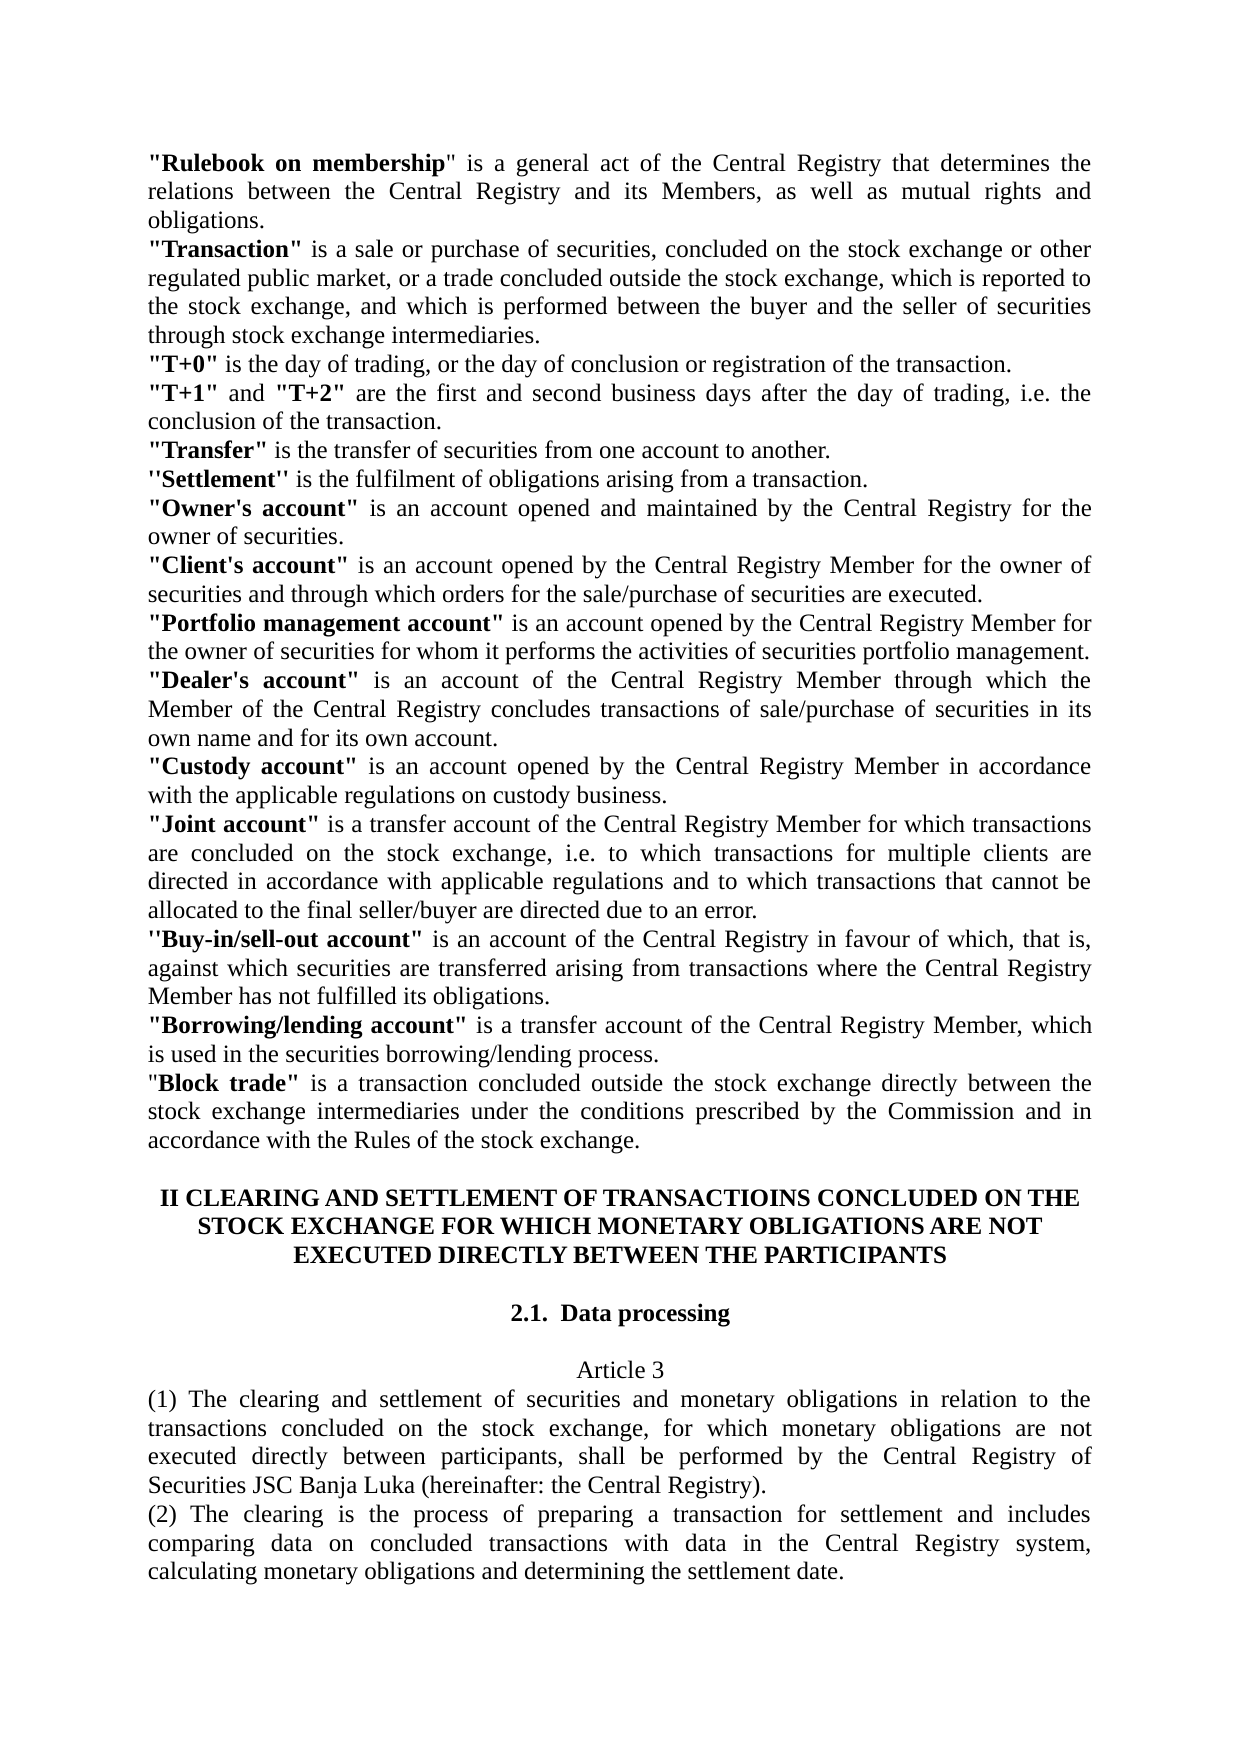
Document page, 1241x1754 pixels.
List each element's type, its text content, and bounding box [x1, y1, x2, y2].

text "Borrowing/lending account" is a transfer account of the Central Registry Member, which is used in the securities borrowing/lending process. [148, 1010, 1093, 1068]
text "Transaction" is a sale or purchase of securities, concluded on the stock exchange or other regulated public market, or a trade concluded outside the stock exchange, which is reported to the stock exchange, and which is performed between the buyer and the seller of securities through stock exchange intermediaries. [148, 234, 1093, 349]
text ''Settlement'' is the fulfilment of obligations arising from a transaction. [148, 464, 1093, 493]
text "Owner's account" is an account opened and maintained by the Central Registry for the owner of securities. [148, 493, 1093, 550]
text "Transfer" is the transfer of securities from one account to another. [148, 435, 1093, 464]
text "Custody account" is an account opened by the Central Registry Member in accordance with the applicable regulations on custody business. [148, 751, 1093, 809]
text "Joint account" is a transfer account of the Central Registry Member for which transactions are concluded on the stock exchange, i.e. to which transactions for multiple clients are directed in accordance with applicable regulations and to which transactions that cannot be allocated to the final seller/buyer are directed due to an error. [148, 809, 1093, 924]
text "Block trade" is a transaction concluded outside the stock exchange directly between the stock exchange intermediaries under the conditions prescribed by the Commission and in accordance with the Rules of the stock exchange. [148, 1068, 1093, 1154]
text Article 3 [148, 1355, 1093, 1384]
text "Portfolio management account" is an account opened by the Central Registry Member for the owner of securities for whom it performs the activities of securities portfolio management. [148, 608, 1093, 665]
text "Client's account" is an account opened by the Central Registry Member for the owner of securities and through which orders for the sale/purchase of securities are executed. [148, 550, 1093, 608]
text II CLEARING AND SETTLEMENT OF TRANSACTIOINS CONCLUDED ON THE STOCK EXCHANGE FOR WHICH MONETARY OBLIGATIONS ARE NOT EXECUTED DIRECTLY BETWEEN THE PARTICIPANTS [148, 1183, 1093, 1269]
text "Rulebook on membership" is a general act of the Central Registry that determines the relations between the Central Registry and its Members, as well as mutual rights and obligations. [148, 148, 1093, 234]
text ''Buy-in/sell-out account" is an account of the Central Registry in favour of which, that is, against which securities are transferred arising from transactions where the Central Registry Member has not fulfilled its obligations. [148, 924, 1093, 1010]
text 2.1. Data processing [148, 1298, 1093, 1326]
text "Dealer's account" is an account of the Central Registry Member through which the Member of the Central Registry concludes transactions of sale/purchase of securities in its own name and for its own account. [148, 665, 1093, 751]
text (2) The clearing is the process of preparing a transaction for settlement and includes comparing data on concluded transactions with data in the Central Registry system, calculating monetary obligations and determining the settlement date. [148, 1499, 1093, 1585]
text (1) The clearing and settlement of securities and monetary obligations in relation to the transactions concluded on the stock exchange, for which monetary obligations are not executed directly between participants, shall be performed by the Central Registry of Securities JSC Banja Luka (hereinafter: the Central Registry). [148, 1384, 1093, 1499]
text "T+1" and "T+2" are the first and second business days after the day of trading, i.e. the conclusion of the transaction. [148, 378, 1093, 435]
text "T+0" is the day of trading, or the day of conclusion or registration of the transaction. [148, 349, 1093, 378]
